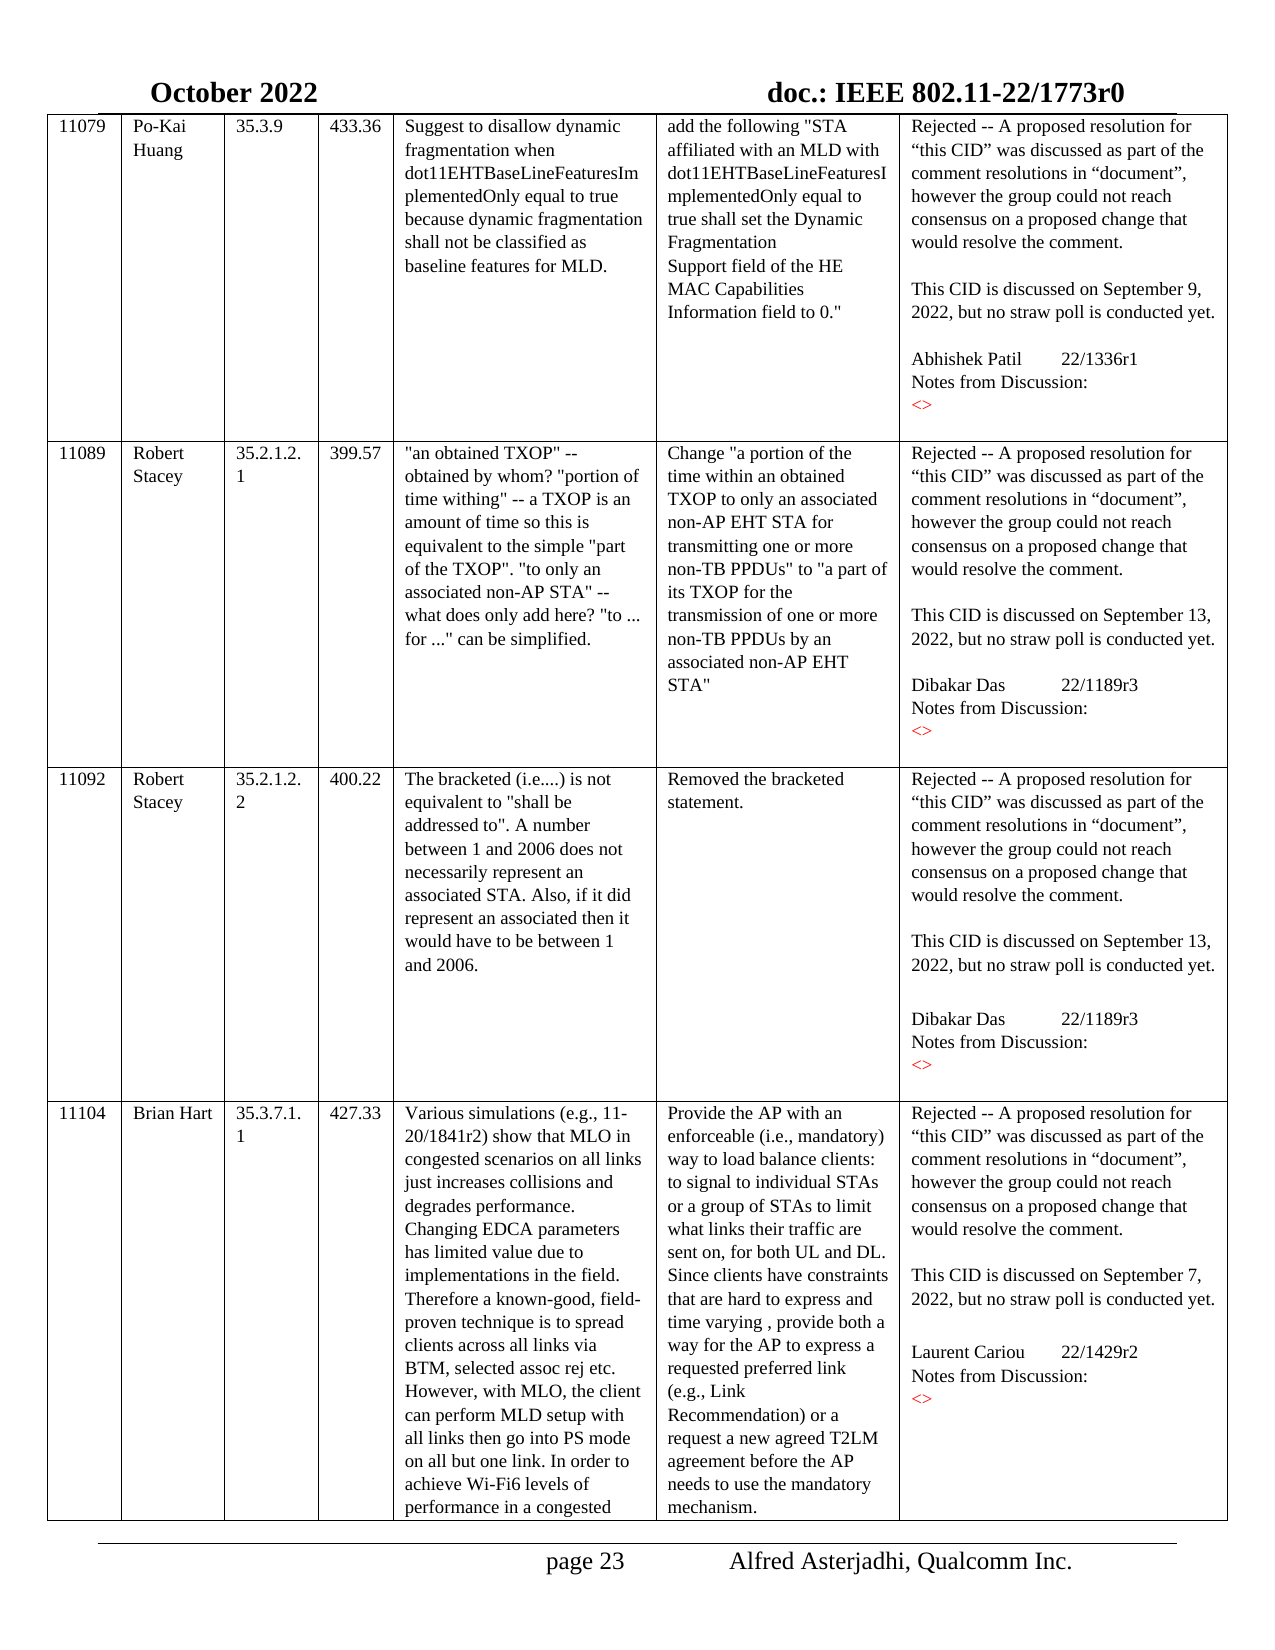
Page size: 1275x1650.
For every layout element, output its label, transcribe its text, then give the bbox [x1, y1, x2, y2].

table_cell The bracketed (i.e....) is not equivalent to "shall be addressed to". A number between 1 and 2006 does not necessarily represent an associated STA. Also, if it did represent an associated then it would have to be between 1 and 2006. [394, 768, 656, 1101]
table_cell 400.22 [319, 768, 393, 1101]
table_cell Robert Stacey [122, 442, 224, 767]
table_cell 35.2.1.2.2 [225, 768, 318, 1101]
table_cell 11092 [48, 768, 121, 1101]
table_cell 35.2.1.2.1 [225, 442, 318, 767]
table_cell 433.36 [319, 115, 393, 441]
table_cell 427.33 [319, 1102, 393, 1520]
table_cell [900, 115, 1227, 441]
table_cell 11079 [48, 115, 121, 441]
table_cell 399.57 [319, 442, 393, 767]
table_cell Removed the bracketed statement. [657, 768, 899, 1101]
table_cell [900, 1102, 1227, 1520]
table_cell add the following "STA affiliated with an MLD with dot11EHTBaseLineFeaturesImplementedOnly equal to true shall set the Dynamic Fragmentation Support field of the HE MAC Capabilities Information field to 0." [657, 115, 899, 441]
table_cell Robert Stacey [122, 768, 224, 1101]
table_cell Po-Kai Huang [122, 115, 224, 441]
table_cell 35.3.7.1.1 [225, 1102, 318, 1520]
table_cell 11104 [48, 1102, 121, 1520]
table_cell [394, 1102, 656, 1520]
table_cell Rejected -- A proposed resolution for “this CID” was discussed as part of the comment resolutions in “document”, however the group could not reach consensus on a proposed change that would resolve the comment. This CID is discussed on September 13, 2022, but no straw poll is conducted yet. Dibakar Das 22/1189r3 Notes from Discussion: <> [900, 768, 1227, 1101]
table_cell 11089 [48, 442, 121, 767]
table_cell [657, 1102, 899, 1520]
table_cell Suggest to disallow dynamic fragmentation when dot11EHTBaseLineFeaturesImplementedOnly equal to true because dynamic fragmentation shall not be classified as baseline features for MLD. [394, 115, 656, 441]
table_cell Change "a portion of the time within an obtained TXOP to only an associated non-AP EHT STA for transmitting one or more non-TB PPDUs" to "a part of its TXOP for the transmission of one or more non-TB PPDUs by an associated non-AP EHT STA" [657, 442, 899, 767]
table_cell Rejected -- A proposed resolution for “this CID” was discussed as part of the comment resolutions in “document”, however the group could not reach consensus on a proposed change that would resolve the comment. This CID is discussed on September 13, 2022, but no straw poll is conducted yet. Dibakar Das 22/1189r3 Notes from Discussion: <> [900, 442, 1227, 767]
table_cell Brian Hart [122, 1102, 224, 1520]
table_cell "an obtained TXOP" -- obtained by whom? "portion of time withing" -- a TXOP is an amount of time so this is equivalent to the simple "part of the TXOP". "to only an associated non-AP STA" -- what does only add here? "to ... for ..." can be simplified. [394, 442, 656, 767]
table_cell 35.3.9 [225, 115, 318, 441]
